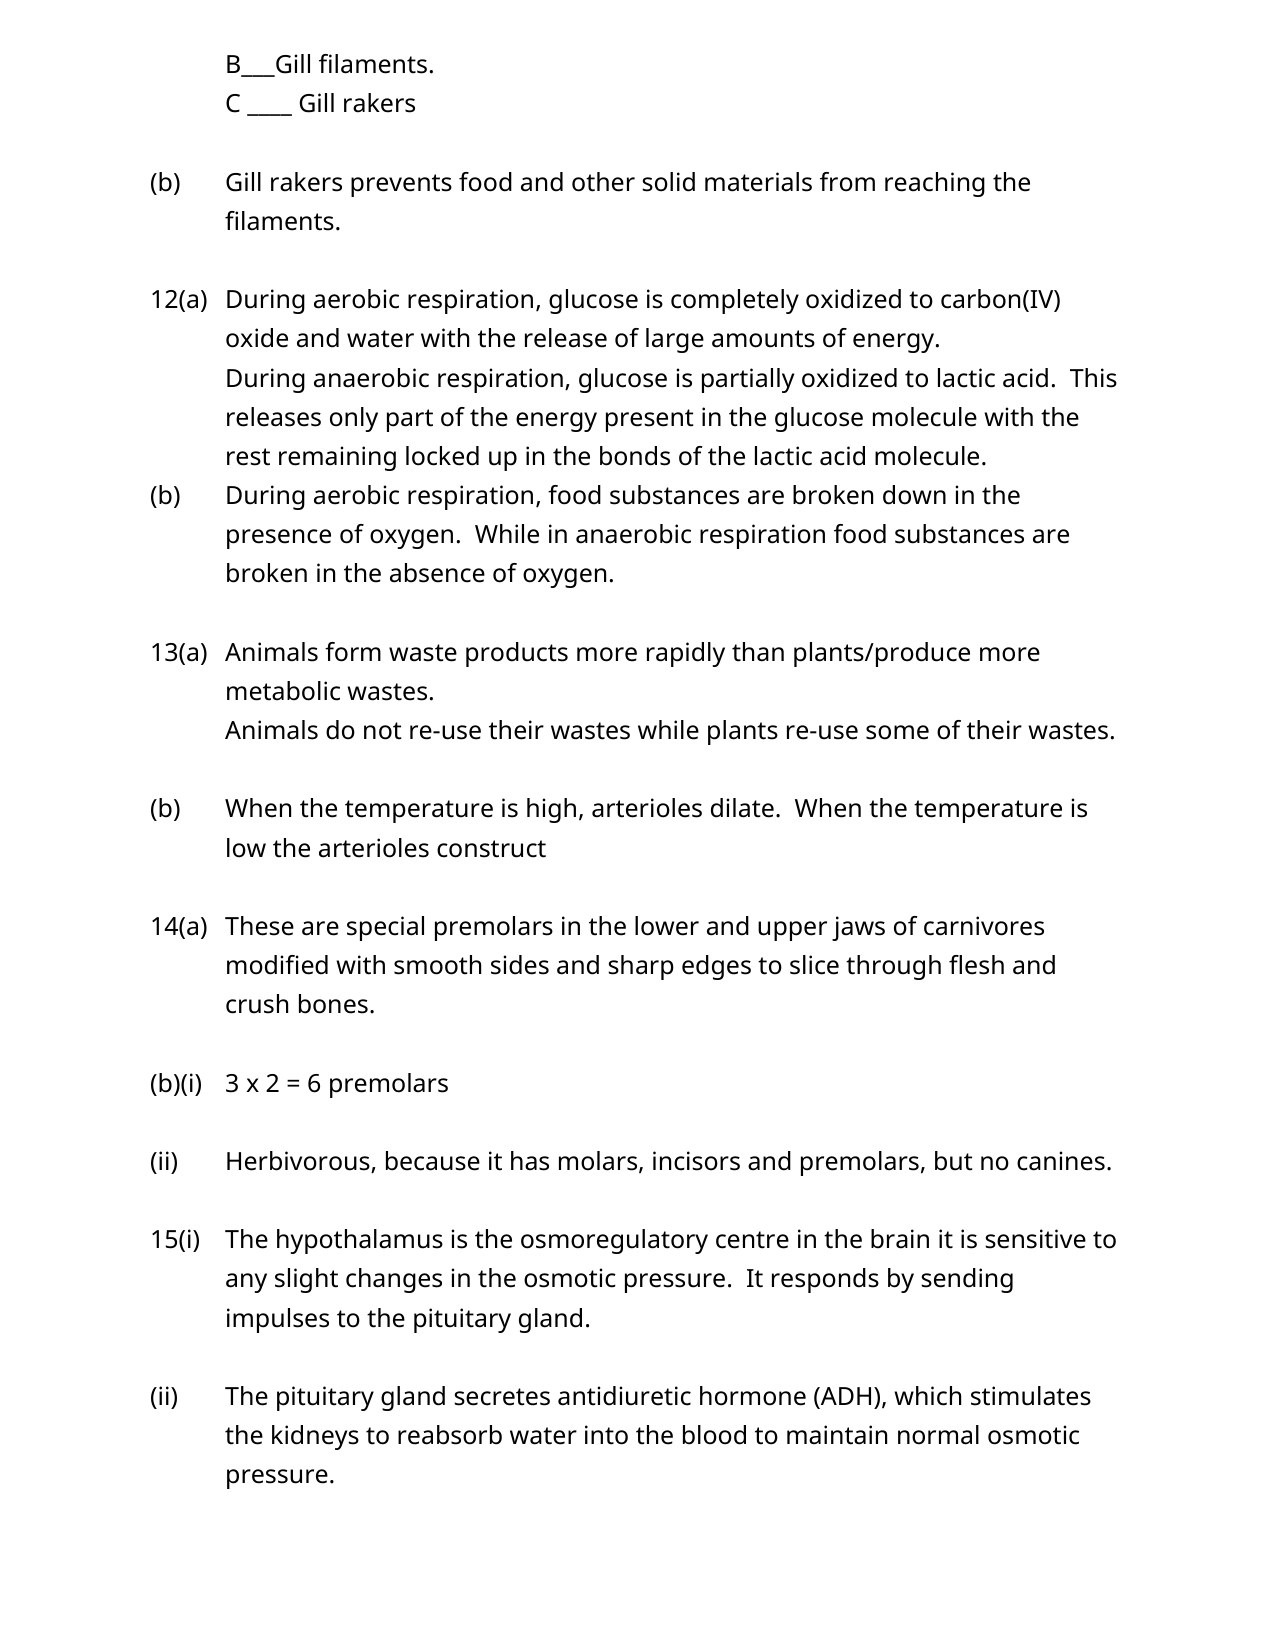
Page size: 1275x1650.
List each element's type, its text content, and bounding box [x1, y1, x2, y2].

list (ii) Herbivorous, because it has molars, incisors and premolars, but no canines. [150, 1143, 1125, 1178]
list (b) When the temperature is high, arterioles dilate. When the temperature is low the arterioles construct [150, 791, 1125, 864]
list During anaerobic respiration, glucose is partially oxidized to lactic acid. This releases only part of the energy present in the glucose molecule with the rest remaining locked up in the bonds of the lactic acid molecule. [150, 360, 1125, 473]
list Animals do not re-use their wastes while plants re-use some of their wastes. [150, 713, 1125, 747]
list (b) Gill rakers prevents food and other solid materials from reaching the filaments. [150, 164, 1125, 238]
list (ii) The pituitary gland secretes antidiuretic hormone (ADH), which stimulates the kidneys to reabsorb water into the blood to maintain normal osmotic pressure. [150, 1378, 1125, 1491]
list 14(a) These are special premolars in the lower and upper jaws of carnivores modified with smooth sides and sharp edges to slice through flesh and crush bones. [150, 908, 1125, 1021]
list (b) During aerobic respiration, food substances are broken down in the presence of oxygen. While in anaerobic respiration food substances are broken in the absence of oxygen. [150, 478, 1125, 590]
list 13(a) Animals form waste products more rapidly than plants/produce more metabolic wastes. [150, 634, 1125, 708]
list B___Gill filaments. [141, 47, 1125, 81]
list 15(i) The hypothalamus is the osmoregulatory centre in the brain it is sensitive to any slight changes in the osmotic pressure. It responds by sending impulses to the pituitary gland. [150, 1222, 1125, 1334]
list C ____ Gill rakers [225, 86, 1125, 120]
list (b)(i) 3 x 2 = 6 premolars [150, 1065, 1125, 1099]
list 12(a) During aerobic respiration, glucose is completely oxidized to carbon(IV) oxide and water with the release of large amounts of energy. [150, 282, 1125, 355]
